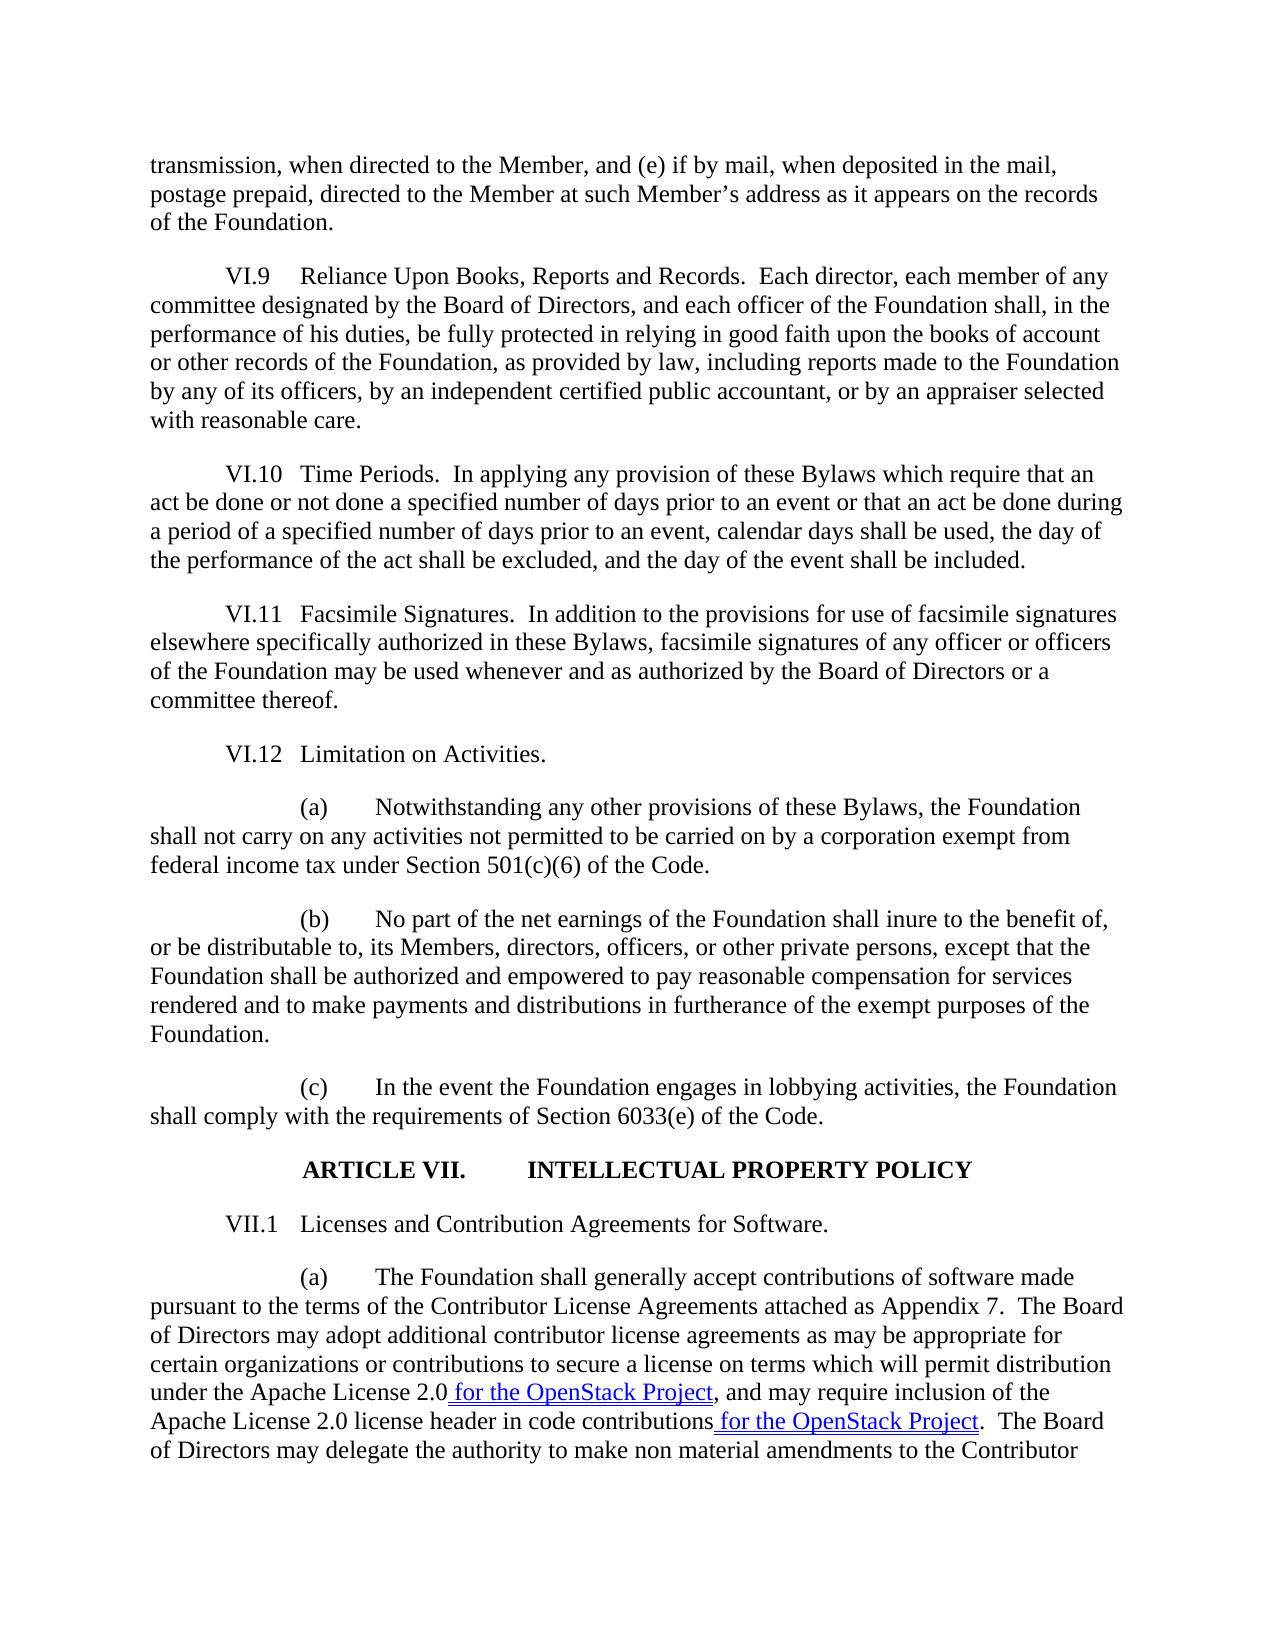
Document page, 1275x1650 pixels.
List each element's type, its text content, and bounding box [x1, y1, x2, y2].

text Reliance Upon Books, Reports and Records. Each director, each member of any committee designated by the Board of Directors, and each officer of the Foundation shall, in the performance of his duties, be fully protected in relying in good faith upon the books of account or other records of the Foundation, as provided by law, including reports made to the Foundation by any of its officers, by an independent certified public accountant, or by an appraiser selected with reasonable care. [150, 261, 1125, 434]
list INTELLECTUAL PROPERTY POLICY [150, 1155, 1125, 1184]
text In the event the Foundation engages in lobbying activities, the Foundation shall comply with the requirements of Section 6033(e) of the Code. [150, 1072, 1125, 1130]
text Time Periods. In applying any provision of these Bylaws which require that an act be done or not done a specified number of days prior to an event or that an act be done during a period of a specified number of days prior to an event, calendar days shall be used, the day of the performance of the act shall be excluded, and the day of the event shall be included. [150, 459, 1125, 574]
text No part of the net earnings of the Foundation shall inure to the benefit of, or be distributable to, its Members, directors, officers, or other private persons, except that the Foundation shall be authorized and empowered to pay reasonable compensation for services rendered and to make payments and distributions in furtherance of the exempt purposes of the Foundation. [150, 904, 1125, 1047]
text Notwithstanding any other provisions of these Bylaws, the Foundation shall not carry on any activities not permitted to be carried on by a corporation exempt from federal income tax under Section 501(c)(6) of the Code. [150, 792, 1125, 879]
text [150, 150, 1125, 236]
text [150, 1262, 1125, 1464]
text Limitation on Activities. [150, 739, 1125, 767]
text Licenses and Contribution Agreements for Software. [150, 1209, 1125, 1237]
text Facsimile Signatures. In addition to the provisions for use of facsimile signatures elsewhere specifically authorized in these Bylaws, facsimile signatures of any officer or officers of the Foundation may be used whenever and as authorized by the Board of Directors or a committee thereof. [150, 599, 1125, 714]
